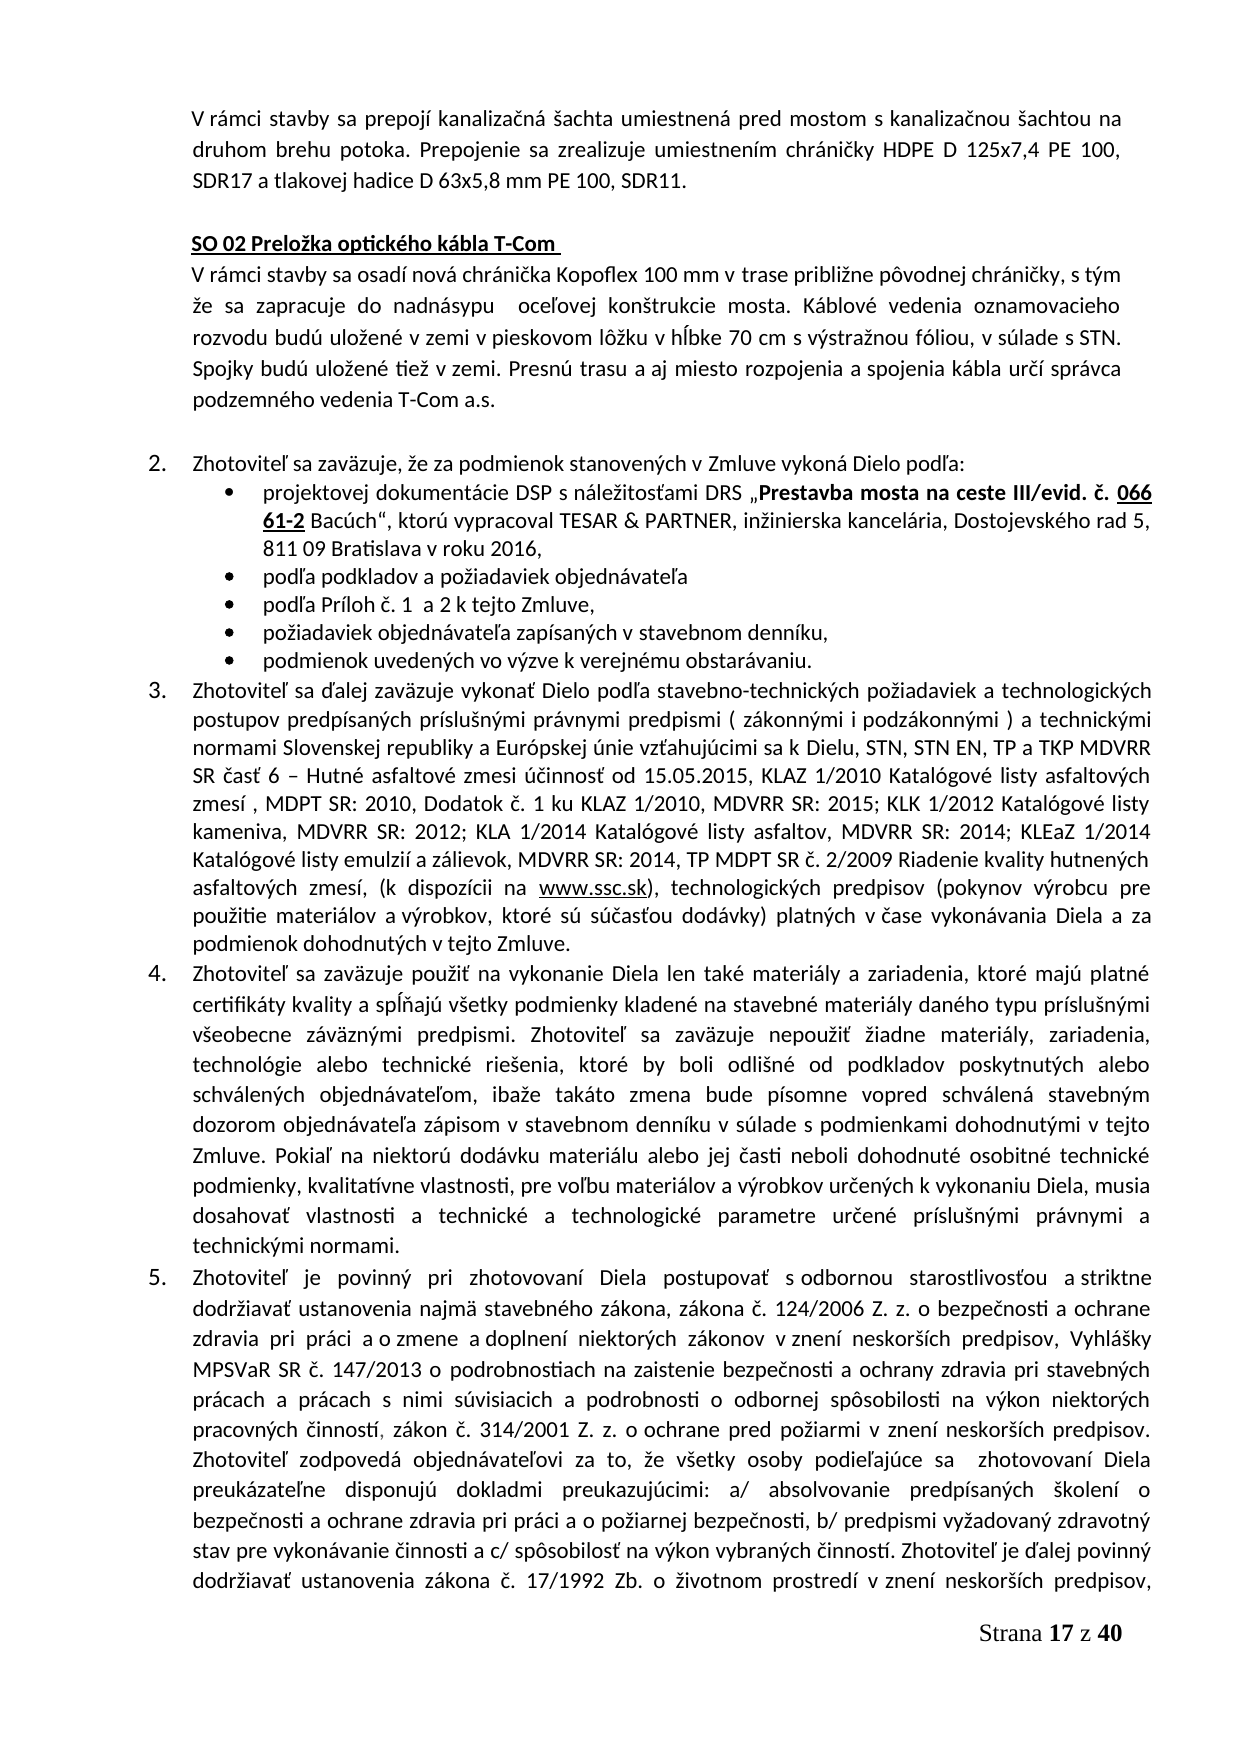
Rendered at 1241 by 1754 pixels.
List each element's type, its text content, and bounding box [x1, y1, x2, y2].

list podľa podkladov a požiadaviek objednávateľa [225, 562, 1152, 590]
text SO 02 Preložka optického kábla T-Com [191, 229, 1122, 257]
list podmienok uvedených vo výzve k verejnému obstarávaniu. [225, 646, 1152, 674]
list Zhotoviteľ sa zaväzuje, že za podmienok stanovených v Zmluve vykoná Dielo podľa: [148, 448, 1152, 478]
list požiadaviek objednávateľa zapísaných v stavebnom denníku, [225, 618, 1152, 646]
list Zhotoviteľ sa ďalej zaväzuje vykonať Dielo podľa stavebno-technických požiadaviek a technologických postupov predpísaných príslušnými právnymi predpismi ( zákonnými i podzákonnými ) a technickými normami Slovenskej republiky a Európskej únie vzťahujúcimi sa k Dielu, STN, STN EN, TP a TKP MDVRR SR časť 6 – Hutné asfaltové zmesi účinnosť od 15.05.2015, KLAZ 1/2010 Katalógové listy asfaltových zmesí , MDPT SR: 2010, Dodatok č. 1 ku KLAZ 1/2010, MDVRR SR: 2015; KLK 1/2012 Katalógové listy kameniva, MDVRR SR: 2012; KLA 1/2014 Katalógové listy asfaltov, MDVRR SR: 2014; KLEaZ 1/2014 Katalógové listy emulzií a zálievok, MDVRR SR: 2014, TP MDPT SR č. 2/2009 Riadenie kvality hutnených asfaltových zmesí, (k dispozícii na www.ssc.sk), technologických predpisov (pokynov výrobcu pre použitie materiálov a výrobkov, ktoré sú súčasťou dodávky) platných v čase vykonávania Diela a za podmienok dohodnutých v tejto Zmluve. [148, 674, 1152, 957]
list Zhotoviteľ sa zaväzuje použiť na vykonanie Diela len také materiály a zariadenia, ktoré majú platné certifikáty kvality a spĺňajú všetky podmienky kladené na stavebné materiály daného typu príslušnými všeobecne záväznými predpismi. Zhotoviteľ sa zaväzuje nepoužiť žiadne materiály, zariadenia, technológie alebo technické riešenia, ktoré by boli odlišné od podkladov poskytnutých alebo schválených objednávateľom, ibaže takáto zmena bude písomne vopred schválená stavebným dozorom objednávateľa zápisom v stavebnom denníku v súlade s podmienkami dohodnutými v tejto Zmluve. Pokiaľ na niektorú dodávku materiálu alebo jej časti neboli dohodnuté osobitné technické podmienky, kvalitatívne vlastnosti, pre voľbu materiálov a výrobkov určených k vykonaniu Diela, musia dosahovať vlastnosti a technické a technologické parametre určené príslušnými právnymi a technickými normami. [148, 957, 1152, 1259]
text V rámci stavby sa osadí nová chránička Kopoflex v trase približne pôvodnej chráničky, s tým že sa zapracuje do nadnásypu oceľovej konštrukcie mosta. Káblové vedenia oznamovacieho rozvodu budú uložené v zemi v pieskovom lôžku v hĺbke s výstražnou fóliou, v súlade s STN. Spojky budú uložené tiež v zemi. Presnú trasu a aj miesto rozpojenia a spojenia kábla určí správca podzemného vedenia T-Com a.s. [191, 261, 1122, 413]
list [148, 1262, 1152, 1594]
list podľa Príloh č. 1 a 2 k tejto Zmluve, [225, 590, 1152, 618]
list projektovej dokumentácie DSP s náležitosťami DRS „Prestavba mosta na ceste III/evid. č. 066 61-2 Bacúch“, ktorú vypracoval TESAR & PARTNER, inžinierska kancelária, Dostojevského rad 5, 811 09 Bratislava v roku 2016, [225, 478, 1152, 562]
text V rámci stavby sa prepojí kanalizačná šachta umiestnená pred mostom s kanalizačnou šachtou na druhom brehu potoka. Prepojenie sa zrealizuje umiestnením chráničky HDPE D 125x7,4 PE 100, SDR17 a tlakovej hadice D 63x5,8 mm PE 100, SDR11. [191, 104, 1122, 194]
